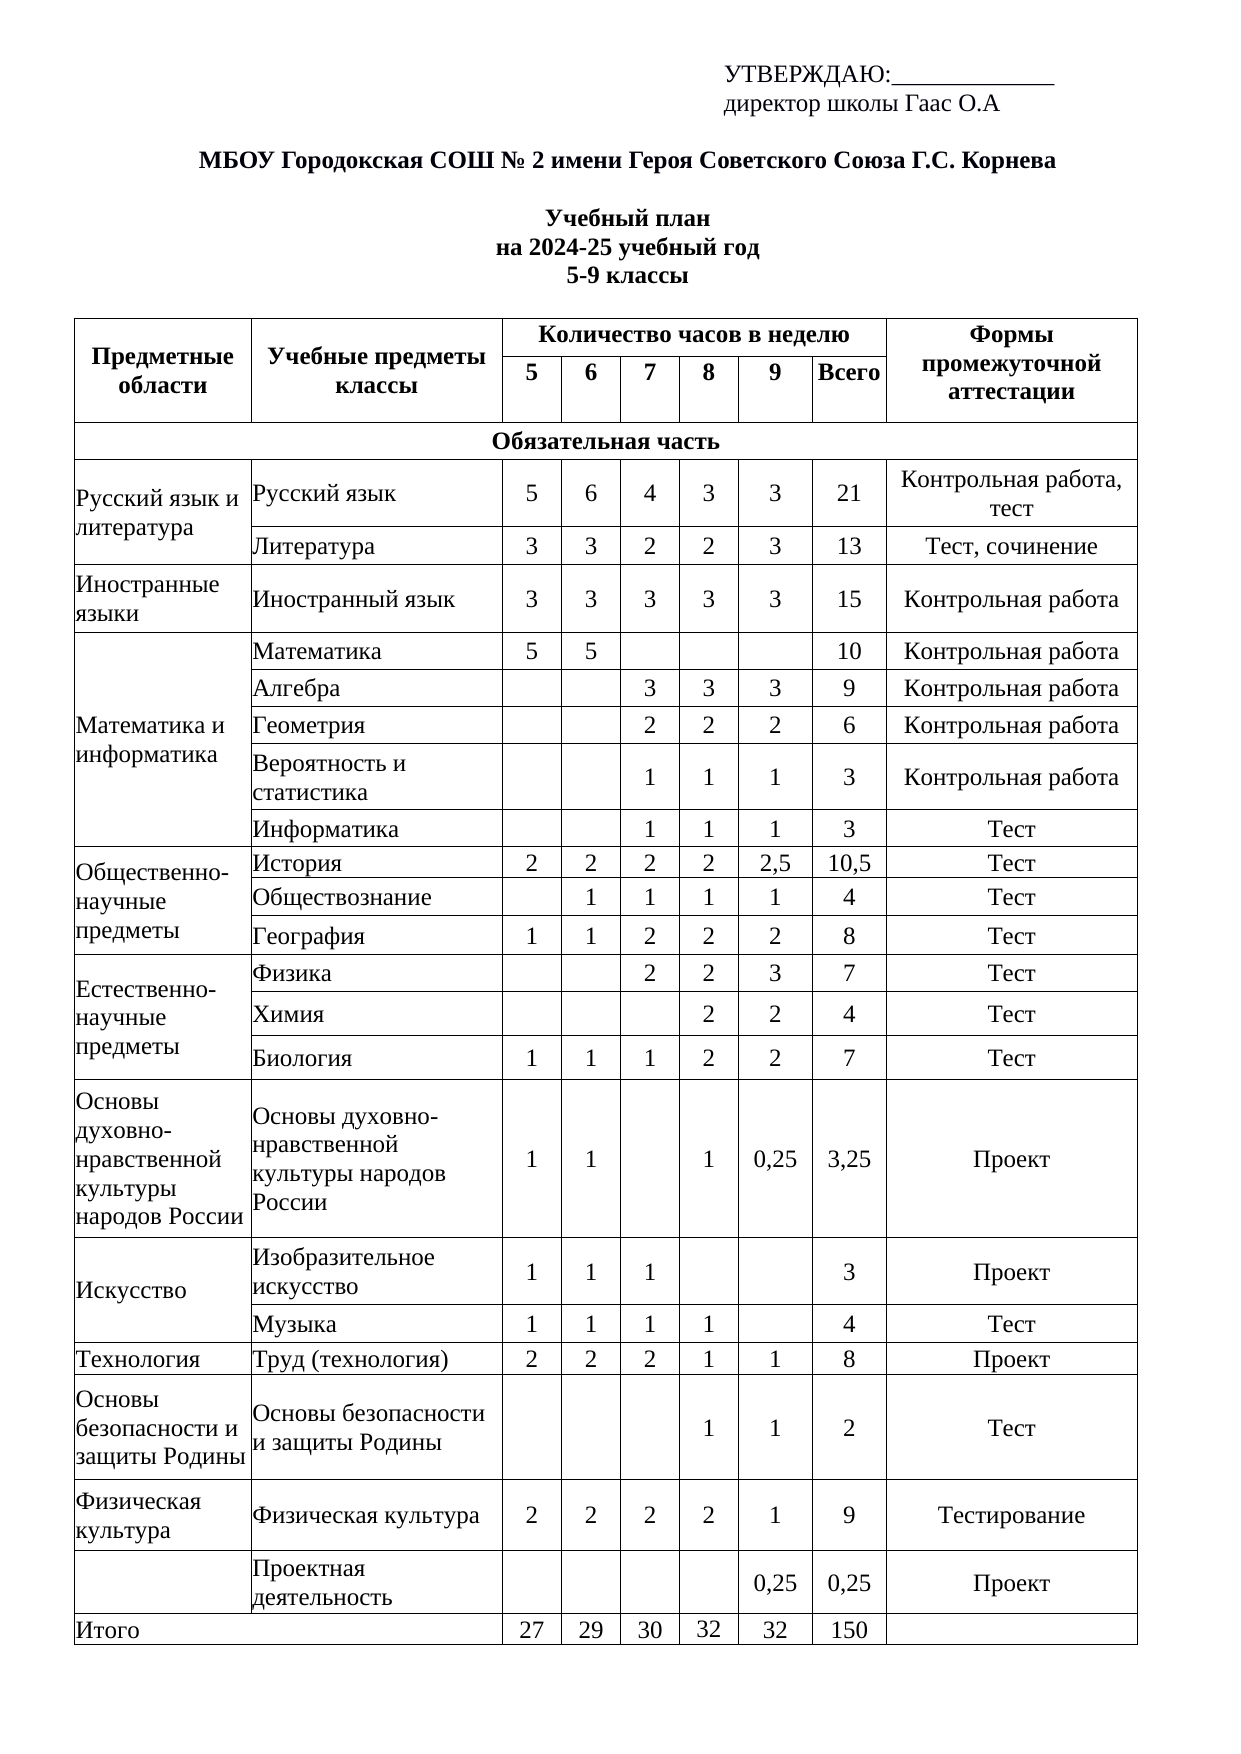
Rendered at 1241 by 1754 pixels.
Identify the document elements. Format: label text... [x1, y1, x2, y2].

table_cell Контрольная работа [887, 707, 1137, 743]
table_cell 1 [621, 1305, 679, 1342]
table_cell 29 [562, 1614, 620, 1644]
table_cell 3 [621, 565, 679, 632]
table_cell 2,5 [739, 847, 812, 877]
table_cell [503, 1551, 561, 1613]
table_cell 3,25 [813, 1080, 886, 1237]
table_cell 4 [813, 992, 886, 1035]
table_cell 1 [503, 916, 561, 954]
table_cell 1 [562, 1036, 620, 1079]
table_cell 2 [680, 847, 738, 877]
table_cell 8 [680, 357, 738, 422]
table_cell 1 [562, 1305, 620, 1342]
table_cell [887, 1614, 1137, 1644]
table_cell 3 [562, 565, 620, 632]
table_cell 2 [503, 1480, 561, 1550]
table_cell 2 [621, 707, 679, 743]
table_cell 1 [621, 878, 679, 915]
table_cell 1 [562, 1080, 620, 1237]
table_cell 8 [813, 1343, 886, 1374]
table_cell 32 [680, 1614, 738, 1644]
table_cell 2 [621, 527, 679, 563]
table_cell Музыка [252, 1305, 502, 1342]
table_cell 1 [680, 1375, 738, 1479]
table_cell Контрольная работа [887, 670, 1137, 706]
table_cell [621, 1080, 679, 1237]
table_cell [680, 1551, 738, 1613]
table_cell 0,25 [739, 1551, 812, 1613]
table_cell Химия [252, 992, 502, 1035]
table_cell 9 [813, 1480, 886, 1550]
table_cell 1 [621, 1036, 679, 1079]
table_cell Тестирование [887, 1480, 1137, 1550]
table_cell 2 [562, 847, 620, 877]
table_cell Труд (технология) [252, 1343, 502, 1374]
table_cell 0,25 [813, 1551, 886, 1613]
table_cell Вероятность и статистика [252, 744, 502, 809]
table_cell 5 [503, 633, 561, 668]
table_cell 2 [813, 1375, 886, 1479]
table_cell [503, 670, 561, 706]
table_cell 4 [813, 878, 886, 915]
table_cell Технология [75, 1343, 251, 1374]
table_cell Изобразительное искусство [252, 1238, 502, 1304]
table_cell Тест [887, 916, 1137, 954]
table_cell 30 [621, 1614, 679, 1644]
table_cell Тест [887, 878, 1137, 915]
table_cell [562, 955, 620, 991]
table_cell 3 [739, 955, 812, 991]
table_cell Итого [75, 1614, 502, 1644]
table_cell 1 [503, 1036, 561, 1079]
table_cell 3 [739, 460, 812, 526]
table_cell 3 [503, 527, 561, 563]
table_cell 3 [739, 565, 812, 632]
table_cell 3 [813, 1238, 886, 1304]
table_cell 21 [813, 460, 886, 526]
table_cell Проектная деятельность [252, 1551, 502, 1613]
table_cell 7 [813, 955, 886, 991]
table_cell 4 [621, 460, 679, 526]
table_cell [503, 707, 561, 743]
table_cell [562, 810, 620, 846]
table_cell 1 [680, 1343, 738, 1374]
table_cell 3 [503, 565, 561, 632]
table_cell 27 [503, 1614, 561, 1644]
table_cell Иностранный язык [252, 565, 502, 632]
table_cell 2 [503, 847, 561, 877]
table_cell [562, 992, 620, 1035]
table_cell [503, 744, 561, 809]
table_cell 3 [739, 670, 812, 706]
table_cell Обязательная часть [75, 423, 1137, 459]
table_cell История [252, 847, 502, 877]
table_cell [562, 744, 620, 809]
table_cell Русский язык [252, 460, 502, 526]
table_cell [503, 810, 561, 846]
table_cell 9 [813, 670, 886, 706]
table_cell 0,25 [739, 1080, 812, 1237]
table_cell 3 [813, 744, 886, 809]
table_cell 5 [562, 633, 620, 668]
table_cell Тест [887, 1305, 1137, 1342]
table_cell 3 [739, 527, 812, 563]
table_cell 1 [621, 810, 679, 846]
table_cell 3 [680, 460, 738, 526]
table_cell Физическая культура [252, 1480, 502, 1550]
table_cell Контрольная работа [887, 744, 1137, 809]
table_cell 5 [503, 460, 561, 526]
table_cell 2 [503, 1343, 561, 1374]
table_cell 9 [739, 357, 812, 422]
table_cell 1 [562, 1238, 620, 1304]
table_cell Биология [252, 1036, 502, 1079]
table_cell [503, 878, 561, 915]
table_cell Контрольная работа, тест [887, 460, 1137, 526]
table_cell 3 [813, 810, 886, 846]
table_cell 1 [739, 810, 812, 846]
table_cell [562, 1375, 620, 1479]
table_cell Математика и информатика [75, 633, 251, 846]
table_cell 2 [680, 992, 738, 1035]
table_cell Тест [887, 1375, 1137, 1479]
table_cell 2 [739, 916, 812, 954]
table_cell Основы духовнонравственной культуры народов России [75, 1080, 251, 1237]
table_cell 1 [680, 744, 738, 809]
table_cell 2 [739, 992, 812, 1035]
table_cell Естественно-научные предметы [75, 955, 251, 1079]
table_cell 2 [621, 1343, 679, 1374]
table_cell Тест [887, 955, 1137, 991]
table_cell 1 [562, 916, 620, 954]
table_cell [621, 633, 679, 668]
table_cell 2 [680, 1036, 738, 1079]
table_cell 2 [739, 1036, 812, 1079]
table_cell 1 [680, 1080, 738, 1237]
table_cell 15 [813, 565, 886, 632]
table_cell [680, 1238, 738, 1304]
text на 2024-25 учебный год [74, 232, 1181, 260]
table_cell 5 [503, 357, 561, 422]
table_cell 3 [621, 670, 679, 706]
table_cell География [252, 916, 502, 954]
table_cell 6 [562, 357, 620, 422]
table_cell 7 [621, 357, 679, 422]
table_cell 1 [739, 878, 812, 915]
table_cell Тест [887, 847, 1137, 877]
table_cell Основы духовно-нравственной культуры народов России [252, 1080, 502, 1237]
table_cell 2 [680, 527, 738, 563]
table_cell Проект [887, 1238, 1137, 1304]
table_cell Основы безопасности и защиты Родины [75, 1375, 251, 1479]
table_cell Проект [887, 1343, 1137, 1374]
table_cell 150 [813, 1614, 886, 1644]
text МБОУ Городокская СОШ № 2 имени Героя Советского Союза Г.С. Корнева [74, 145, 1181, 174]
table_cell 1 [739, 744, 812, 809]
table_cell Физика [252, 955, 502, 991]
table_cell Тест [887, 1036, 1137, 1079]
table_cell 7 [813, 1036, 886, 1079]
table_cell [739, 633, 812, 668]
table_cell [680, 633, 738, 668]
table_cell 1 [503, 1238, 561, 1304]
table_cell [562, 707, 620, 743]
text Учебный план [74, 203, 1181, 232]
table_cell 2 [621, 1480, 679, 1550]
table_cell 2 [680, 707, 738, 743]
table_cell 32 [739, 1614, 812, 1644]
table_cell 10,5 [813, 847, 886, 877]
table_cell Всего [813, 357, 886, 422]
table_cell 2 [680, 1480, 738, 1550]
table_cell 1 [739, 1343, 812, 1374]
table_cell 6 [562, 460, 620, 526]
table_cell 3 [680, 670, 738, 706]
table_cell 13 [813, 527, 886, 563]
table_cell [503, 992, 561, 1035]
table_cell Тест [887, 992, 1137, 1035]
table_cell 1 [621, 1238, 679, 1304]
table_cell 1 [562, 878, 620, 915]
table_cell Иностранные языки [75, 565, 251, 632]
text директор школы Гаас О.А [723, 88, 1181, 117]
table_cell 8 [813, 916, 886, 954]
table_cell Литература [252, 527, 502, 563]
table_header Количество часов в неделю [503, 319, 886, 356]
table_cell [503, 955, 561, 991]
table_cell [739, 1238, 812, 1304]
table_cell Информатика [252, 810, 502, 846]
table_cell 1 [680, 1305, 738, 1342]
table_cell Обществознание [252, 878, 502, 915]
table_cell 2 [621, 955, 679, 991]
table_header Учебные предметы классы [252, 319, 502, 422]
table_cell Проект [887, 1551, 1137, 1613]
table_cell [621, 1551, 679, 1613]
table_header Предметные области [75, 319, 251, 422]
table_cell Основы безопасности и защиты Родины [252, 1375, 502, 1479]
table_cell 3 [680, 565, 738, 632]
table_cell [562, 1551, 620, 1613]
table_cell Тест, сочинение [887, 527, 1137, 563]
table_cell [503, 1375, 561, 1479]
table_cell 2 [680, 955, 738, 991]
table_cell 1 [680, 810, 738, 846]
table_cell Контрольная работа [887, 633, 1137, 668]
table_cell 6 [813, 707, 886, 743]
table_cell 2 [621, 916, 679, 954]
table_cell [621, 992, 679, 1035]
text УТВЕРЖДАЮ:_____________ [723, 59, 1181, 88]
table_cell 3 [562, 527, 620, 563]
table_header Формы промежуточной аттестации [887, 319, 1137, 422]
table_cell Общественно-научные предметы [75, 847, 251, 954]
table_cell 1 [680, 878, 738, 915]
table_cell Искусство [75, 1238, 251, 1342]
table_cell [621, 1375, 679, 1479]
table_cell 1 [621, 744, 679, 809]
table_cell 1 [739, 1375, 812, 1479]
table_cell [739, 1305, 812, 1342]
table_cell 2 [621, 847, 679, 877]
table_cell 4 [813, 1305, 886, 1342]
table_cell Алгебра [252, 670, 502, 706]
table_cell Физическая культура [75, 1480, 251, 1550]
table_cell Контрольная работа [887, 565, 1137, 632]
table_cell 1 [739, 1480, 812, 1550]
table_cell Геометрия [252, 707, 502, 743]
table_cell 1 [503, 1080, 561, 1237]
table_cell [562, 670, 620, 706]
table_cell 2 [562, 1343, 620, 1374]
table_cell Математика [252, 633, 502, 668]
text 5-9 классы [74, 260, 1181, 289]
table_cell Русский язык и литература [75, 460, 251, 563]
table_cell 2 [739, 707, 812, 743]
table_cell 2 [680, 916, 738, 954]
table_cell Тест [887, 810, 1137, 846]
table_cell 1 [503, 1305, 561, 1342]
table_cell Проект [887, 1080, 1137, 1237]
table_cell 10 [813, 633, 886, 668]
table_cell [75, 1551, 251, 1613]
table_cell 2 [562, 1480, 620, 1550]
